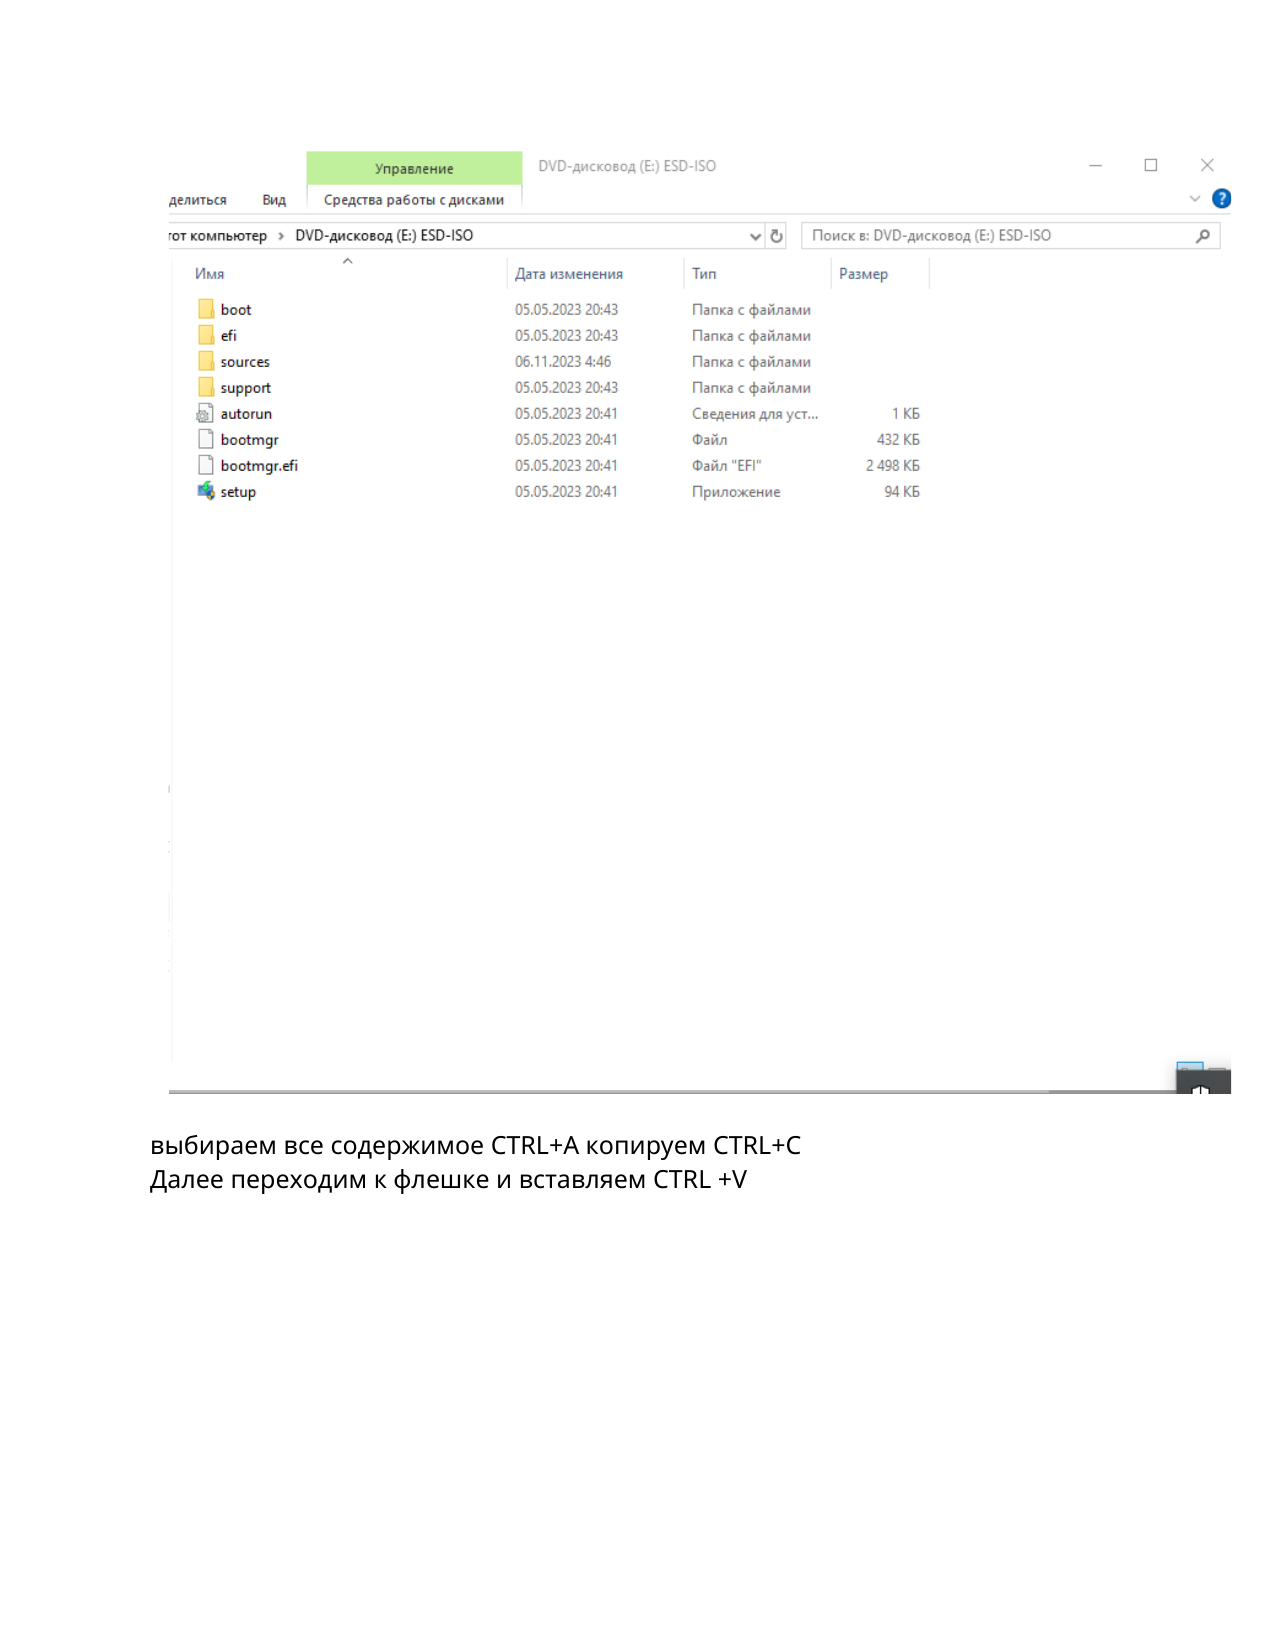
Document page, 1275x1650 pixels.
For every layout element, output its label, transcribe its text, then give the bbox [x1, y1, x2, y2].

text выбираем все содержимое CTRL+A копируем CTRL+C [150, 1128, 1125, 1162]
text Далее переходим к флешке и вставляем CTRL +V [150, 1162, 1125, 1196]
picture [168, 150, 1232, 1094]
